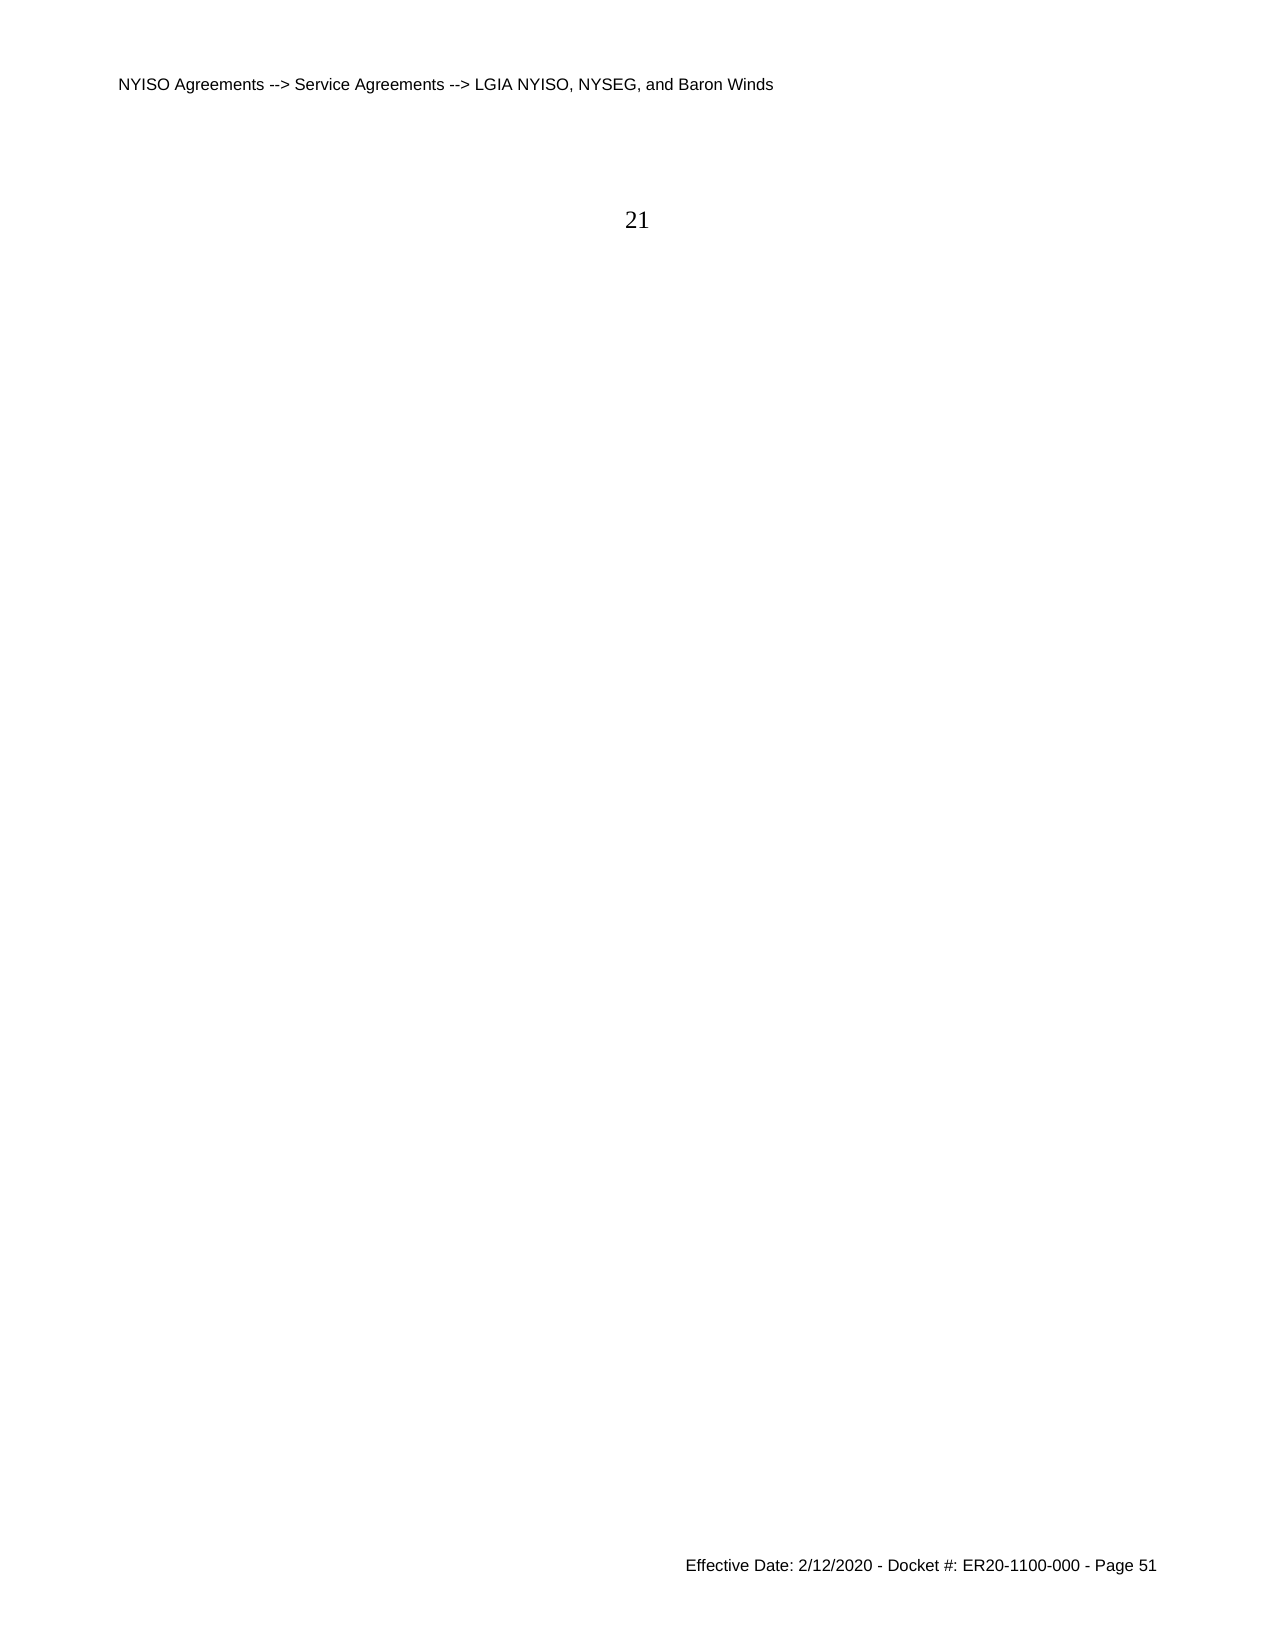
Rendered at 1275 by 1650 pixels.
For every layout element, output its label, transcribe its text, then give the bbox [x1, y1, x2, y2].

text 21 [625, 205, 1275, 234]
